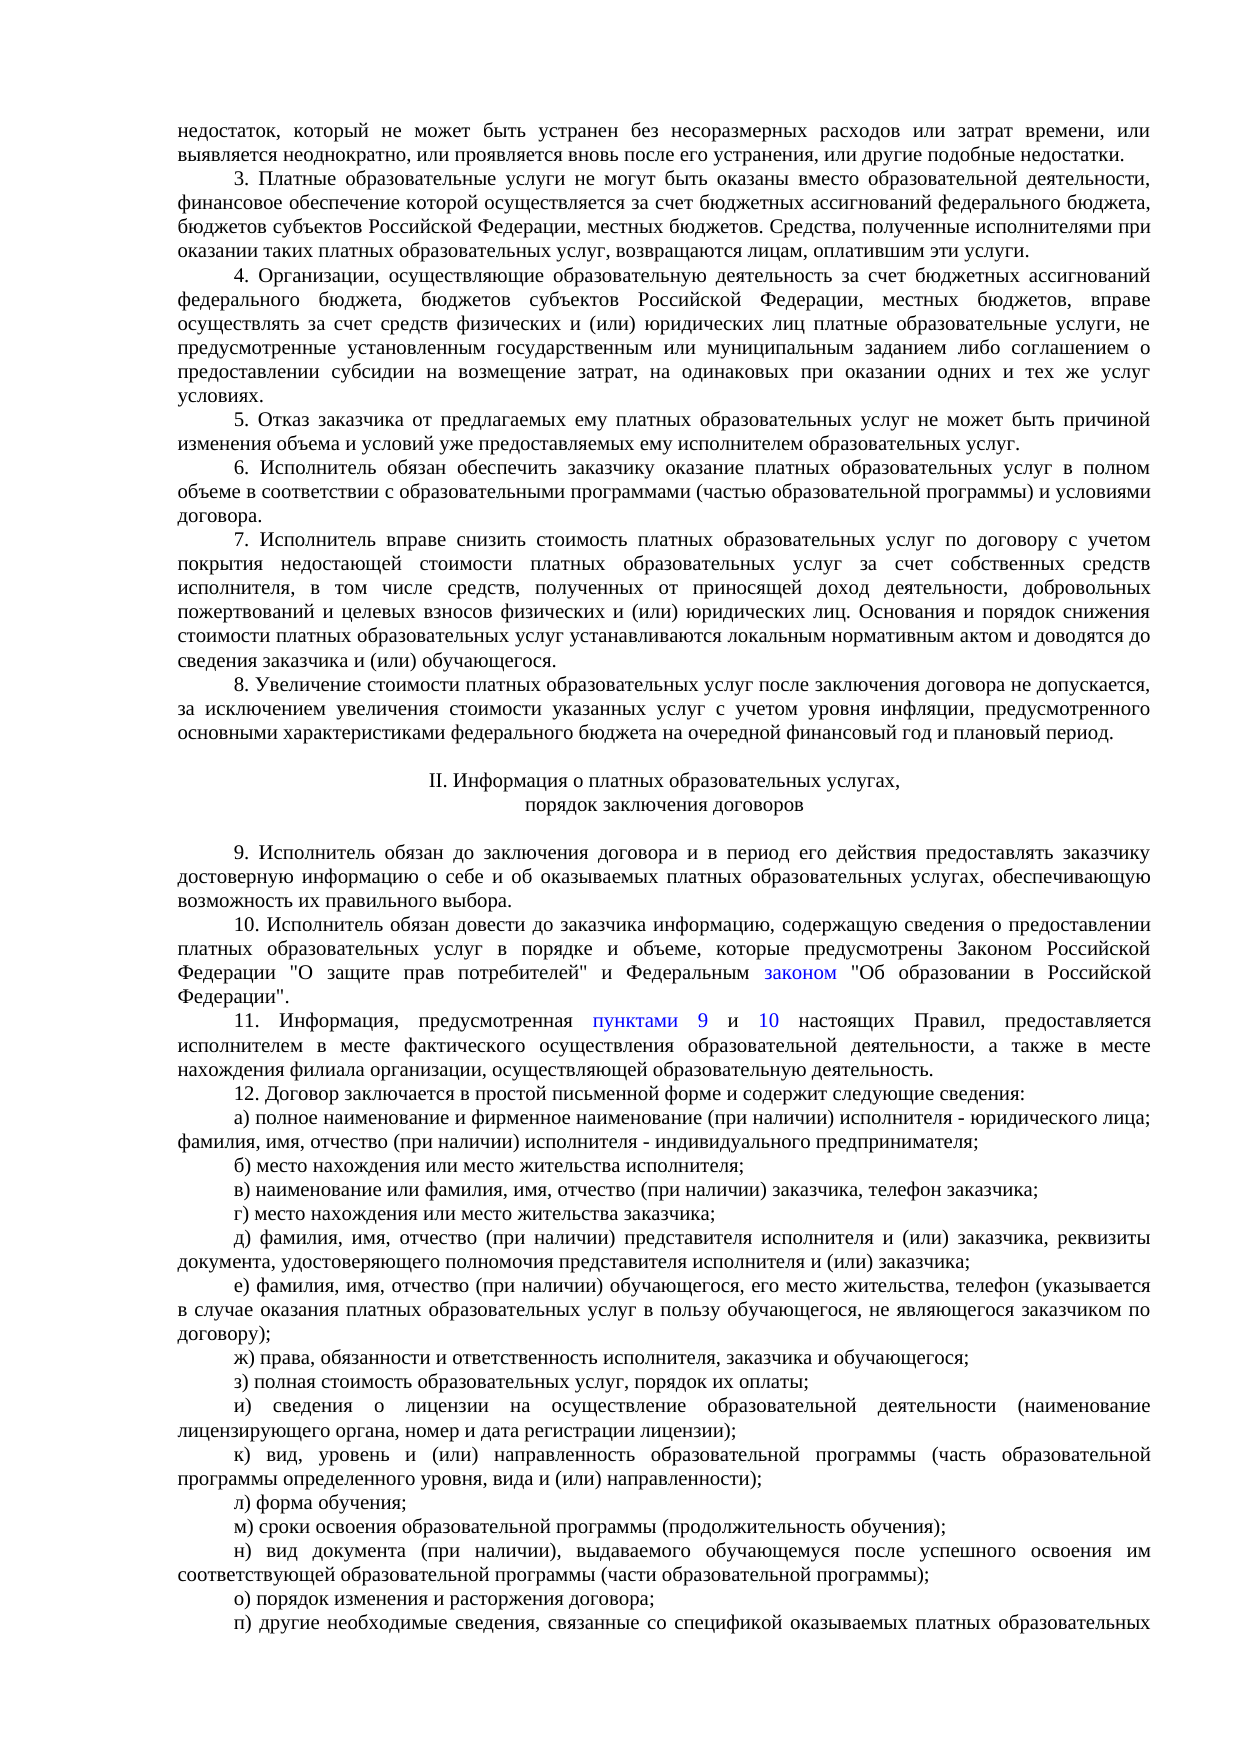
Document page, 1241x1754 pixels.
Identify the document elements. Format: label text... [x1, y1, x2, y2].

text 9. Исполнитель обязан до заключения договора и в период его действия предоставлять заказчику достоверную информацию о себе и об оказываемых платных образовательных услугах, обеспечивающую возможность их правильного выбора. [177, 840, 1152, 912]
text ж) права, обязанности и ответственность исполнителя, заказчика и обучающегося; [177, 1345, 1152, 1369]
text б) место нахождения или место жительства исполнителя; [177, 1153, 1152, 1177]
text л) форма обучения; [177, 1490, 1152, 1514]
text к) вид, уровень и (или) направленность образовательной программы (часть образовательной программы определенного уровня, вида и (или) направленности); [177, 1442, 1152, 1490]
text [177, 118, 1152, 166]
text н) вид документа (при наличии), выдаваемого обучающемуся после успешного освоения им соответствующей образовательной программы (части образовательной программы); [177, 1538, 1152, 1586]
text а) полное наименование и фирменное наименование (при наличии) исполнителя - юридического лица; фамилия, имя, отчество (при наличии) исполнителя - индивидуального предпринимателя; [177, 1105, 1152, 1153]
text г) место нахождения или место жительства заказчика; [177, 1201, 1152, 1225]
text 10. Исполнитель обязан довести до заказчика информацию, содержащую сведения о предоставлении платных образовательных услуг в порядке и объеме, которые предусмотрены Законом Российской Федерации "О защите прав потребителей" и Федеральным законом "Об образовании в Российской Федерации". [177, 912, 1152, 1008]
text д) фамилия, имя, отчество (при наличии) представителя исполнителя и (или) заказчика, реквизиты документа, удостоверяющего полномочия представителя исполнителя и (или) заказчика; [177, 1225, 1152, 1273]
text 11. Информация, предусмотренная пунктами 9 и 10 настоящих Правил, предоставляется исполнителем в месте фактического осуществления образовательной деятельности, а также в месте нахождения филиала организации, осуществляющей образовательную деятельность. [177, 1008, 1152, 1081]
text II. Информация о платных образовательных услугах, [177, 768, 1152, 792]
text 4. Организации, осуществляющие образовательную деятельность за счет бюджетных ассигнований федерального бюджета, бюджетов субъектов Российской Федерации, местных бюджетов, вправе осуществлять за счет средств физических и (или) юридических лиц платные образовательные услуги, не предусмотренные установленным государственным или муниципальным заданием либо соглашением о предоставлении субсидии на возмещение затрат, на одинаковых при оказании одних и тех же услуг условиях. [177, 262, 1152, 407]
text 6. Исполнитель обязан обеспечить заказчику оказание платных образовательных услуг в полном объеме в соответствии с образовательными программами (частью образовательной программы) и условиями договора. [177, 455, 1152, 527]
text 12. Договор заключается в простой письменной форме и содержит следующие сведения: [177, 1081, 1152, 1105]
text м) сроки освоения образовательной программы (продолжительность обучения); [177, 1514, 1152, 1538]
text з) полная стоимость образовательных услуг, порядок их оплаты; [177, 1369, 1152, 1393]
text в) наименование или фамилия, имя, отчество (при наличии) заказчика, телефон заказчика; [177, 1177, 1152, 1201]
text порядок заключения договоров [177, 792, 1152, 816]
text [177, 1610, 1152, 1634]
text е) фамилия, имя, отчество (при наличии) обучающегося, его место жительства, телефон (указывается в случае оказания платных образовательных услуг в пользу обучающегося, не являющегося заказчиком по договору); [177, 1273, 1152, 1345]
text 5. Отказ заказчика от предлагаемых ему платных образовательных услуг не может быть причиной изменения объема и условий уже предоставляемых ему исполнителем образовательных услуг. [177, 407, 1152, 455]
text 3. Платные образовательные услуги не могут быть оказаны вместо образовательной деятельности, финансовое обеспечение которой осуществляется за счет бюджетных ассигнований федерального бюджета, бюджетов субъектов Российской Федерации, местных бюджетов. Средства, полученные исполнителями при оказании таких платных образовательных услуг, возвращаются лицам, оплатившим эти услуги. [177, 166, 1152, 262]
text 7. Исполнитель вправе снизить стоимость платных образовательных услуг по договору с учетом покрытия недостающей стоимости платных образовательных услуг за счет собственных средств исполнителя, в том числе средств, полученных от приносящей доход деятельности, добровольных пожертвований и целевых взносов физических и (или) юридических лиц. Основания и порядок снижения стоимости платных образовательных услуг устанавливаются локальным нормативным актом и доводятся до сведения заказчика и (или) обучающегося. [177, 527, 1152, 672]
text о) порядок изменения и расторжения договора; [177, 1586, 1152, 1610]
text 8. Увеличение стоимости платных образовательных услуг после заключения договора не допускается, за исключением увеличения стоимости указанных услуг с учетом уровня инфляции, предусмотренного основными характеристиками федерального бюджета на очередной финансовый год и плановый период. [177, 672, 1152, 744]
text и) сведения о лицензии на осуществление образовательной деятельности (наименование лицензирующего органа, номер и дата регистрации лицензии); [177, 1393, 1152, 1442]
